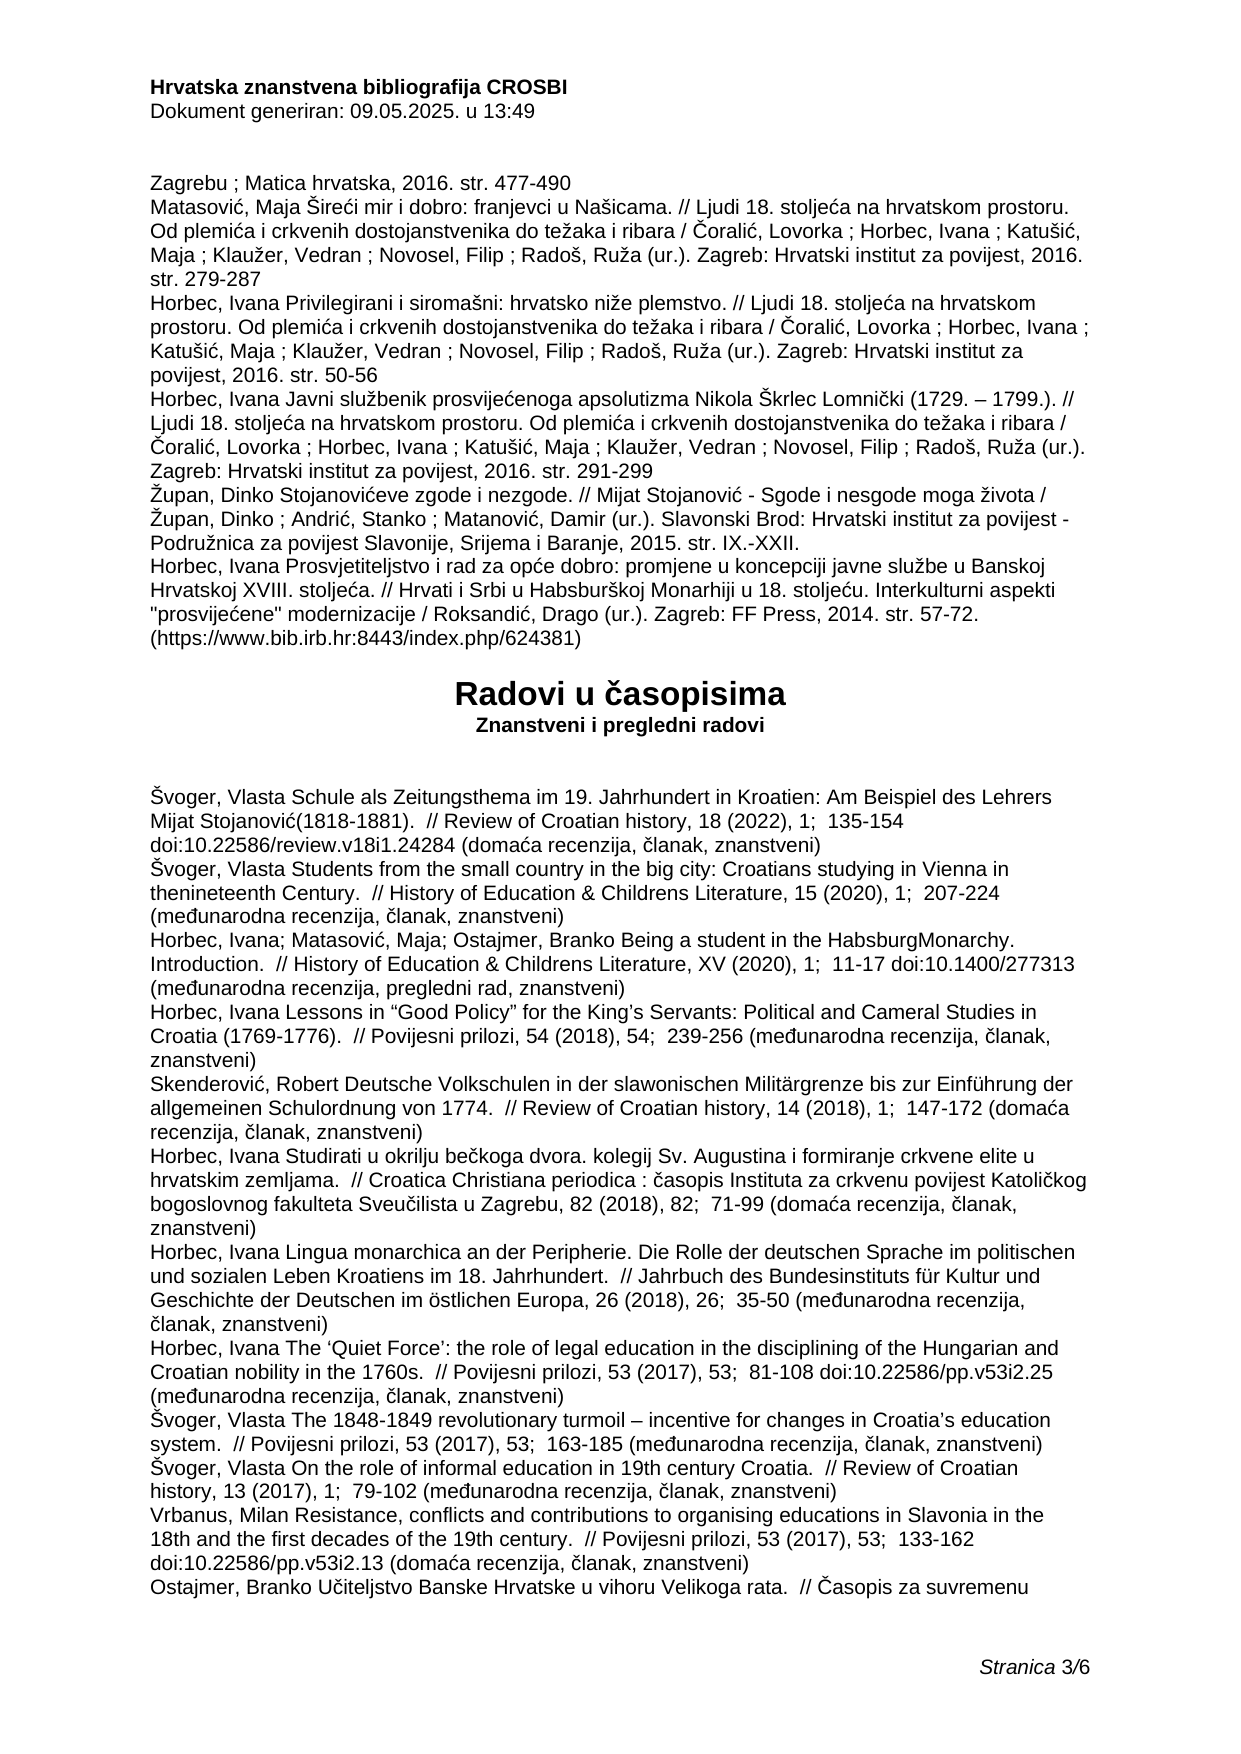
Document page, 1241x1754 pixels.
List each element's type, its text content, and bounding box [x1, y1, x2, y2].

text Švoger, Vlasta [150, 1455, 1090, 1503]
text Matasović, Maja [150, 195, 1090, 291]
text Švoger, Vlasta [150, 856, 1090, 928]
text Matasović, Maja [150, 171, 1090, 195]
text Skenderović, Robert [150, 1072, 1090, 1144]
text Župan, Dinko [150, 482, 1090, 554]
subtitle Radovi u časopisima [150, 674, 1090, 713]
text Horbec, Ivana [150, 1336, 1090, 1407]
text Švoger, Vlasta [150, 784, 1090, 856]
text Horbec, Ivana [150, 1240, 1090, 1336]
subtitle Znanstveni i pregledni radovi [150, 713, 1090, 737]
text Švoger, Vlasta [150, 1407, 1090, 1455]
text Horbec, Ivana; Matasović, Maja; Ostajmer, Branko [150, 928, 1090, 1000]
text Horbec, Ivana [150, 291, 1090, 387]
text Horbec, Ivana [150, 1144, 1090, 1240]
text Horbec, Ivana [150, 1000, 1090, 1072]
text Horbec, Ivana [150, 554, 1090, 650]
text Ostajmer, Branko [150, 1575, 1090, 1599]
text Horbec, Ivana [150, 387, 1090, 482]
text Vrbanus, Milan [150, 1503, 1090, 1575]
